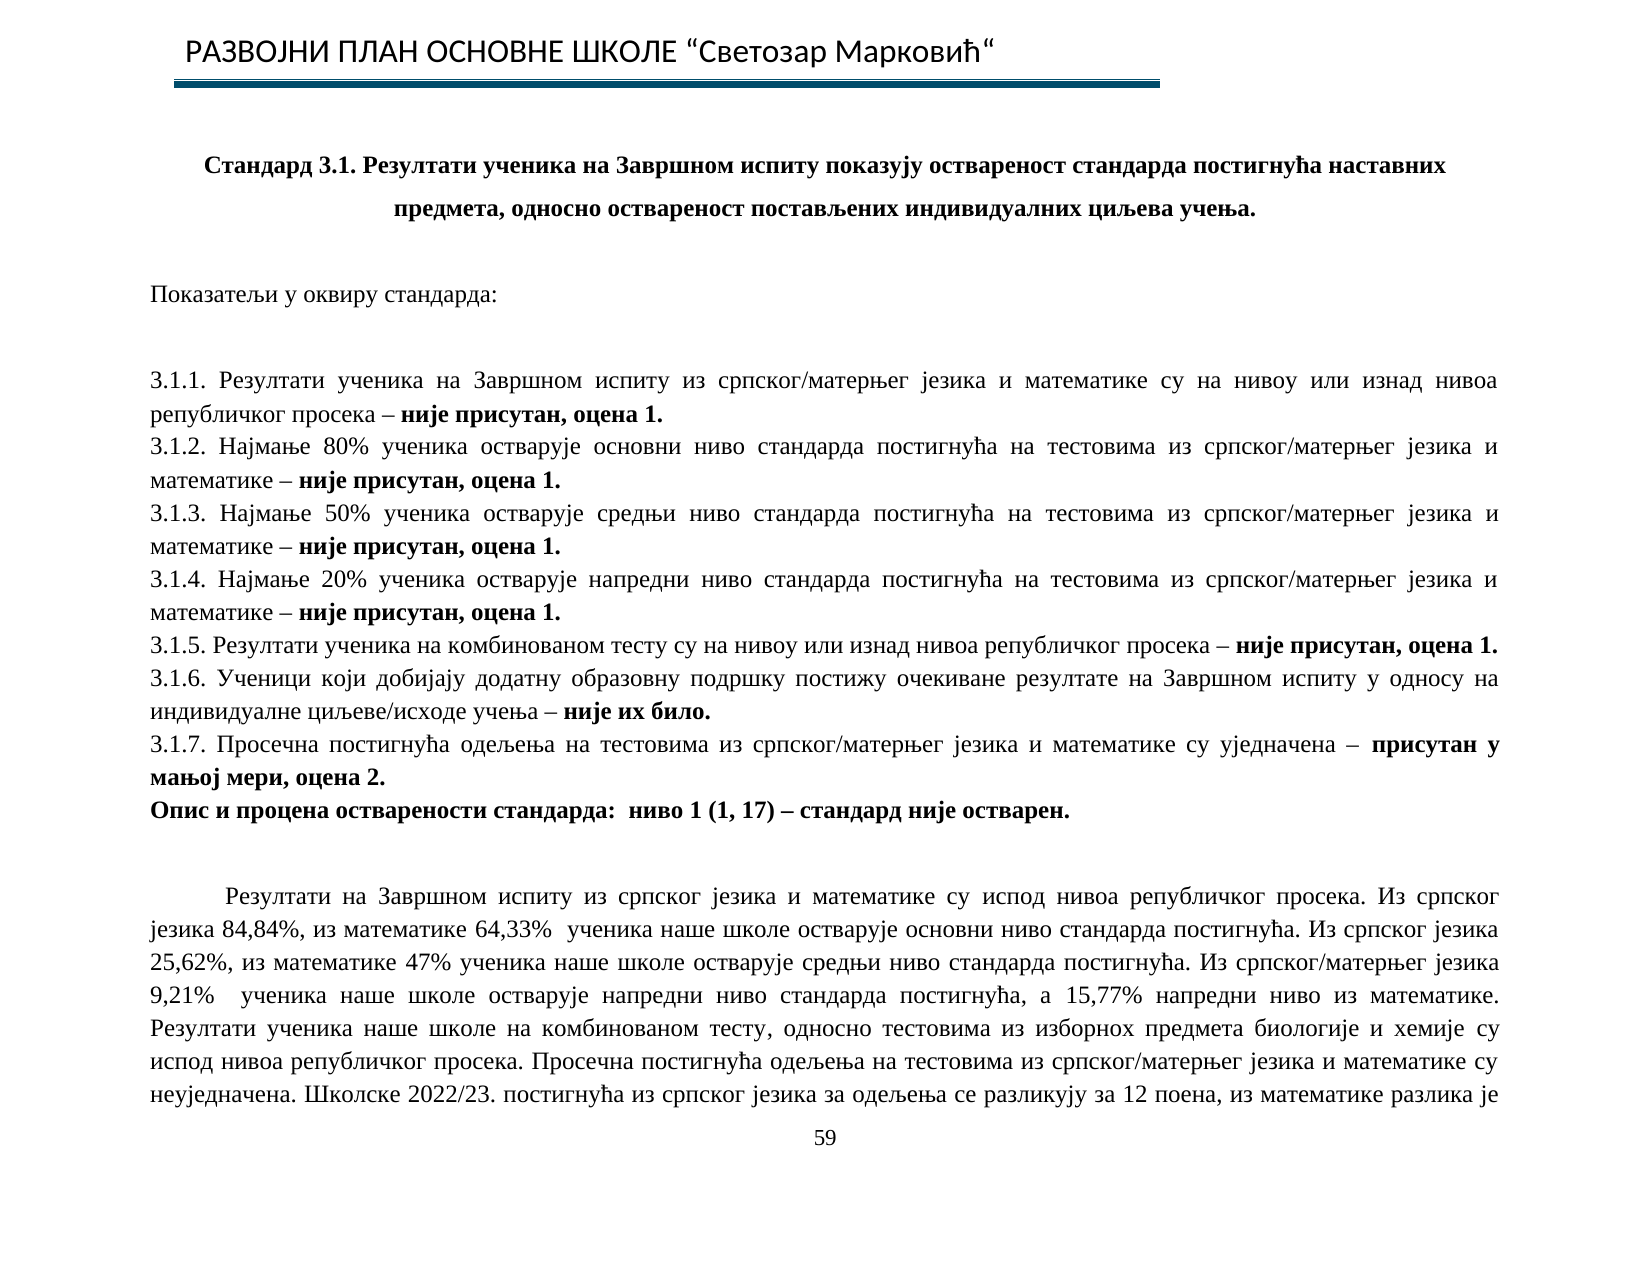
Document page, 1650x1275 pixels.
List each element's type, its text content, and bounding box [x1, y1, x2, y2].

text Стандард 3.1. Резултати ученика на Завршном испиту показуjу оствареност стандарда постигнућа наставних предмета, односно оствареност постављених индивидуалних циљева учења. [150, 150, 1500, 222]
text 3.1.6. Ученици коjи добиjаjу додатну образовну подршку постижу очекиване резултате на Завршном испиту у односу на индивидуалне циљеве/исходе учења – није их било. [150, 663, 1500, 724]
text Показатељи у оквиру стандарда: [150, 279, 1500, 308]
text Опис и процена остварености стандарда: ниво 1 (1, 17) – стандард није остварен. [150, 795, 1500, 824]
text 3.1.3. Наjмање 50% ученика остваруjе средњи ниво стандарда постигнућа на тестовима из српског/матерњег jезика и математике – није присутан, оцена 1. [150, 498, 1500, 559]
text 3.1.5. Резултати ученика на комбинованом тесту су на нивоу или изнад нивоа републичког просека – није присутан, оцена 1. [150, 630, 1500, 658]
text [150, 881, 1500, 1108]
text 3.1.4. Наjмање 20% ученика остваруjе напредни ниво стандарда постигнућа на тестовима из српског/матерњег jезика и математике – није присутан, оцена 1. [150, 564, 1500, 626]
text 3.1.1. Резултати ученика на Завршном испиту из српског/матерњег jезика и математике су на нивоу или изнад нивоа републичког просека – није присутан, оцена 1. [150, 366, 1500, 427]
text 3.1.7. Просечна постигнућа одељења на тестовима из српског/матерњег jезика и математике су уjедначена – присутан у мањој мери, оцена 2. [150, 729, 1500, 791]
text 3.1.2. Наjмање 80% ученика остваруjе основни ниво стандарда постигнућа на тестовима из српског/матерњег jезика и математике – није присутан, оцена 1. [150, 432, 1500, 493]
